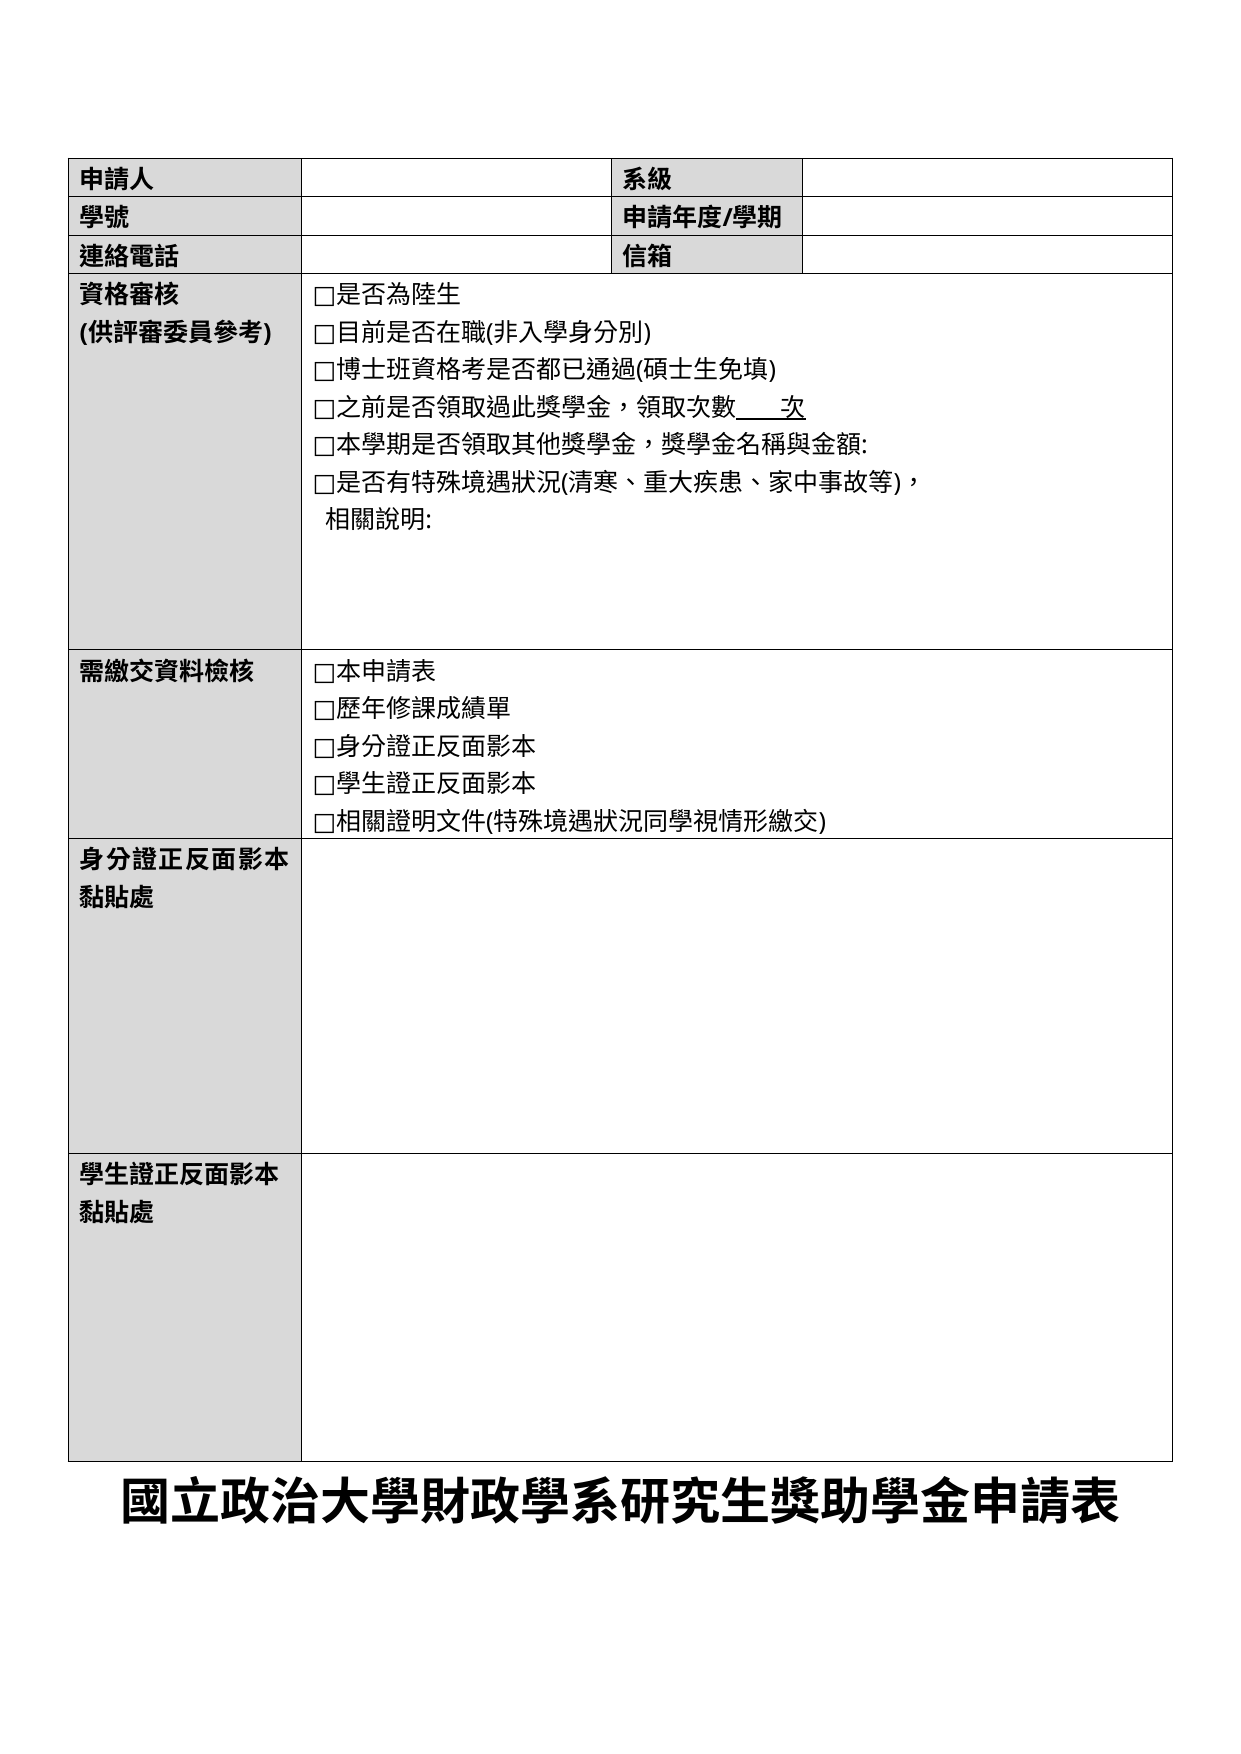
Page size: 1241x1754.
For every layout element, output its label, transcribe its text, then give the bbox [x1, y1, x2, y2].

table_header 申請人 [69, 159, 301, 196]
text 國立政治大學財政學系研究生獎助學金申請表 [75, 1462, 1165, 1534]
table_cell 信箱 [612, 236, 802, 273]
table_cell 學號 [69, 197, 301, 235]
table_cell □本申請表 □歷年修課成績單 □身分證正反面影本 □學生證正反面影本 □相關證明文件(特殊境遇狀況同學視情形繳交) [302, 650, 1172, 838]
table_cell 申請年度/學期 [612, 197, 802, 235]
table_cell [302, 197, 611, 235]
table_cell [803, 197, 1172, 235]
table_cell [302, 839, 1172, 1153]
table_header 系級 [612, 159, 802, 196]
table_header [302, 159, 611, 196]
table_cell 連絡電話 [69, 236, 301, 273]
table_cell [302, 1154, 1172, 1461]
table_cell 身分證正反面影本黏貼處 [69, 839, 301, 1153]
table_cell 資格審核 (供評審委員參考) [69, 274, 301, 649]
table_cell □是否為陸生 □目前是否在職(非入學身分別) □博士班資格考是否都已通過(碩士生免填) □之前是否領取過此獎學金，領取次數 次 □本學期是否領取其他獎學金，獎學金名稱與金額: □是否有特殊境遇狀況(清寒、重大疾患、家中事故等)， 相關說明: [302, 274, 1172, 649]
table_cell [803, 236, 1172, 273]
table_cell 需繳交資料檢核 [69, 650, 301, 838]
table_cell 學生證正反面影本 黏貼處 [69, 1154, 301, 1461]
table_header [803, 159, 1172, 196]
table_cell [302, 236, 611, 273]
